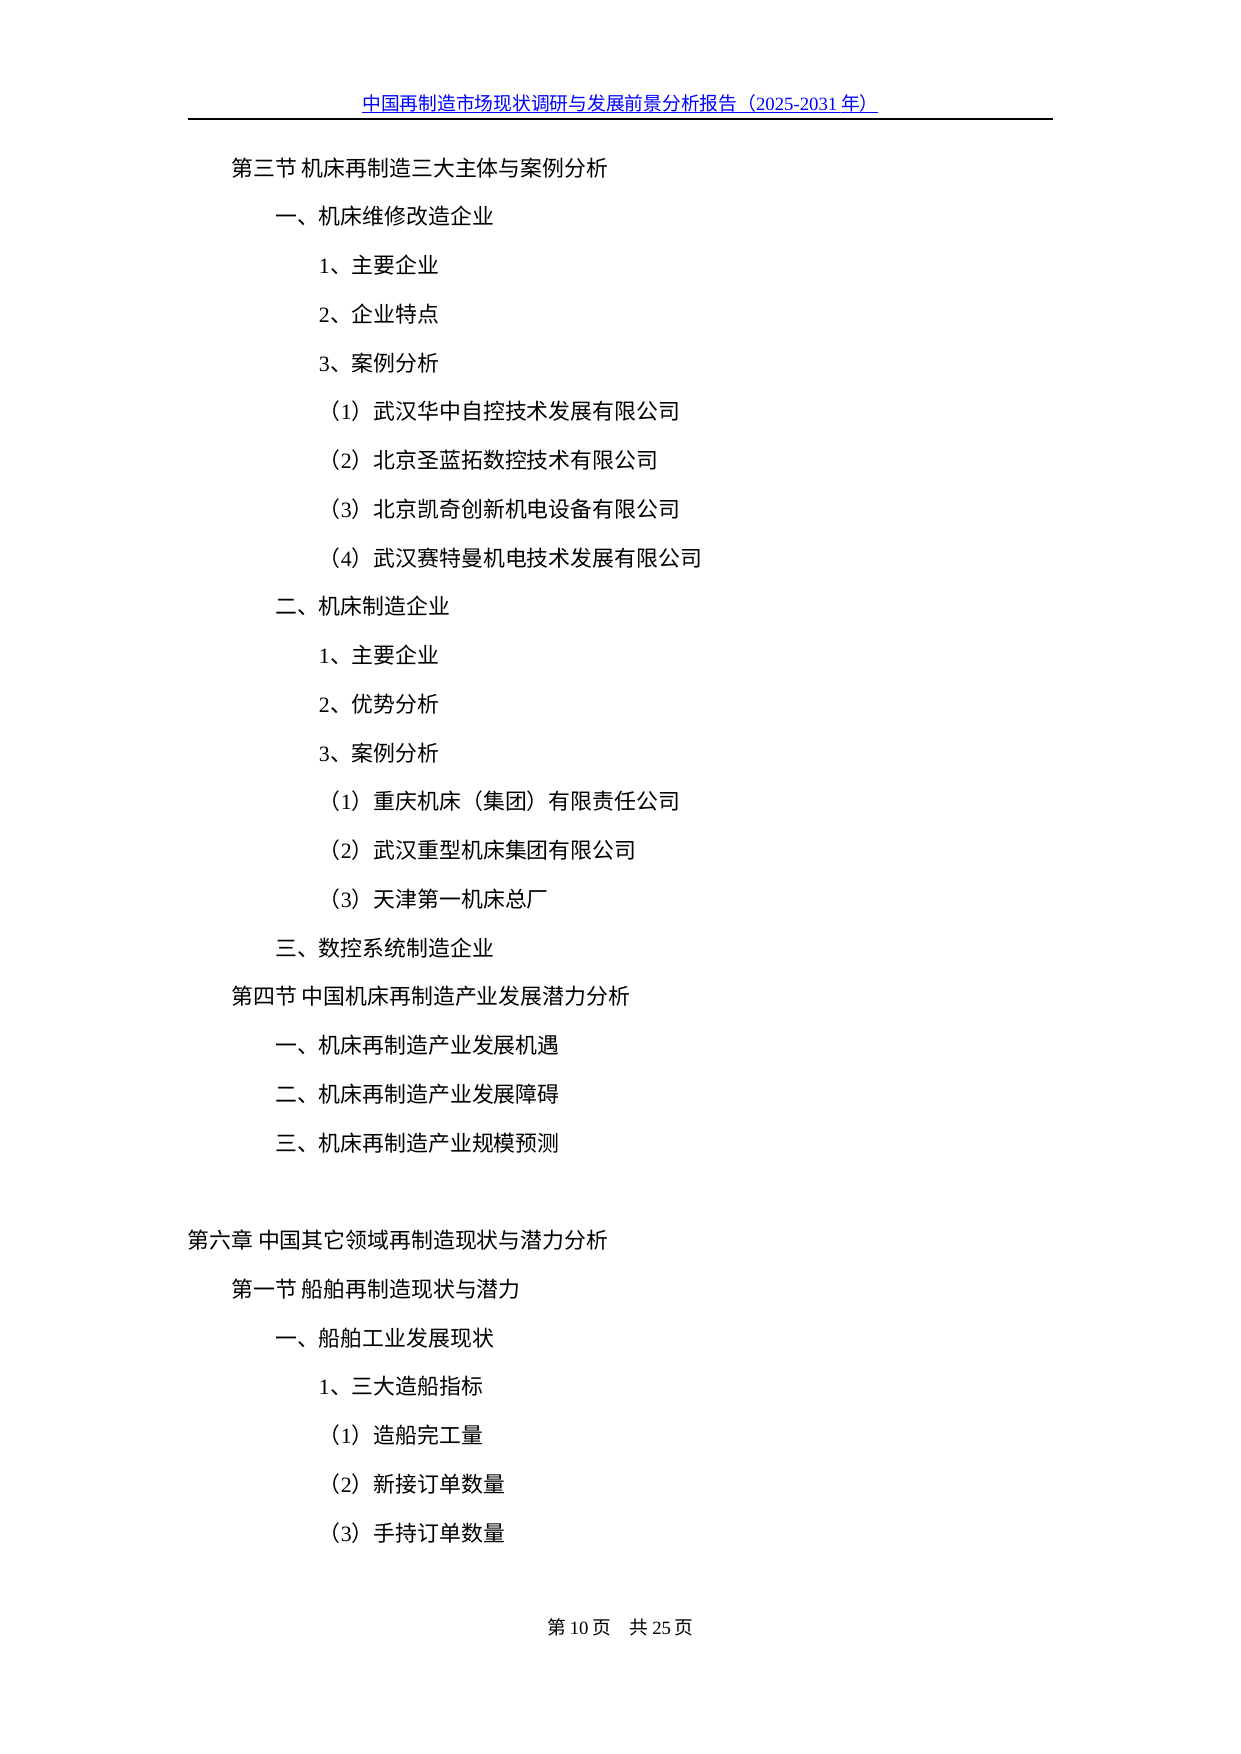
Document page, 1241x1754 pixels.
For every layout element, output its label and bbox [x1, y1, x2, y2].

text [187, 150, 1053, 1548]
